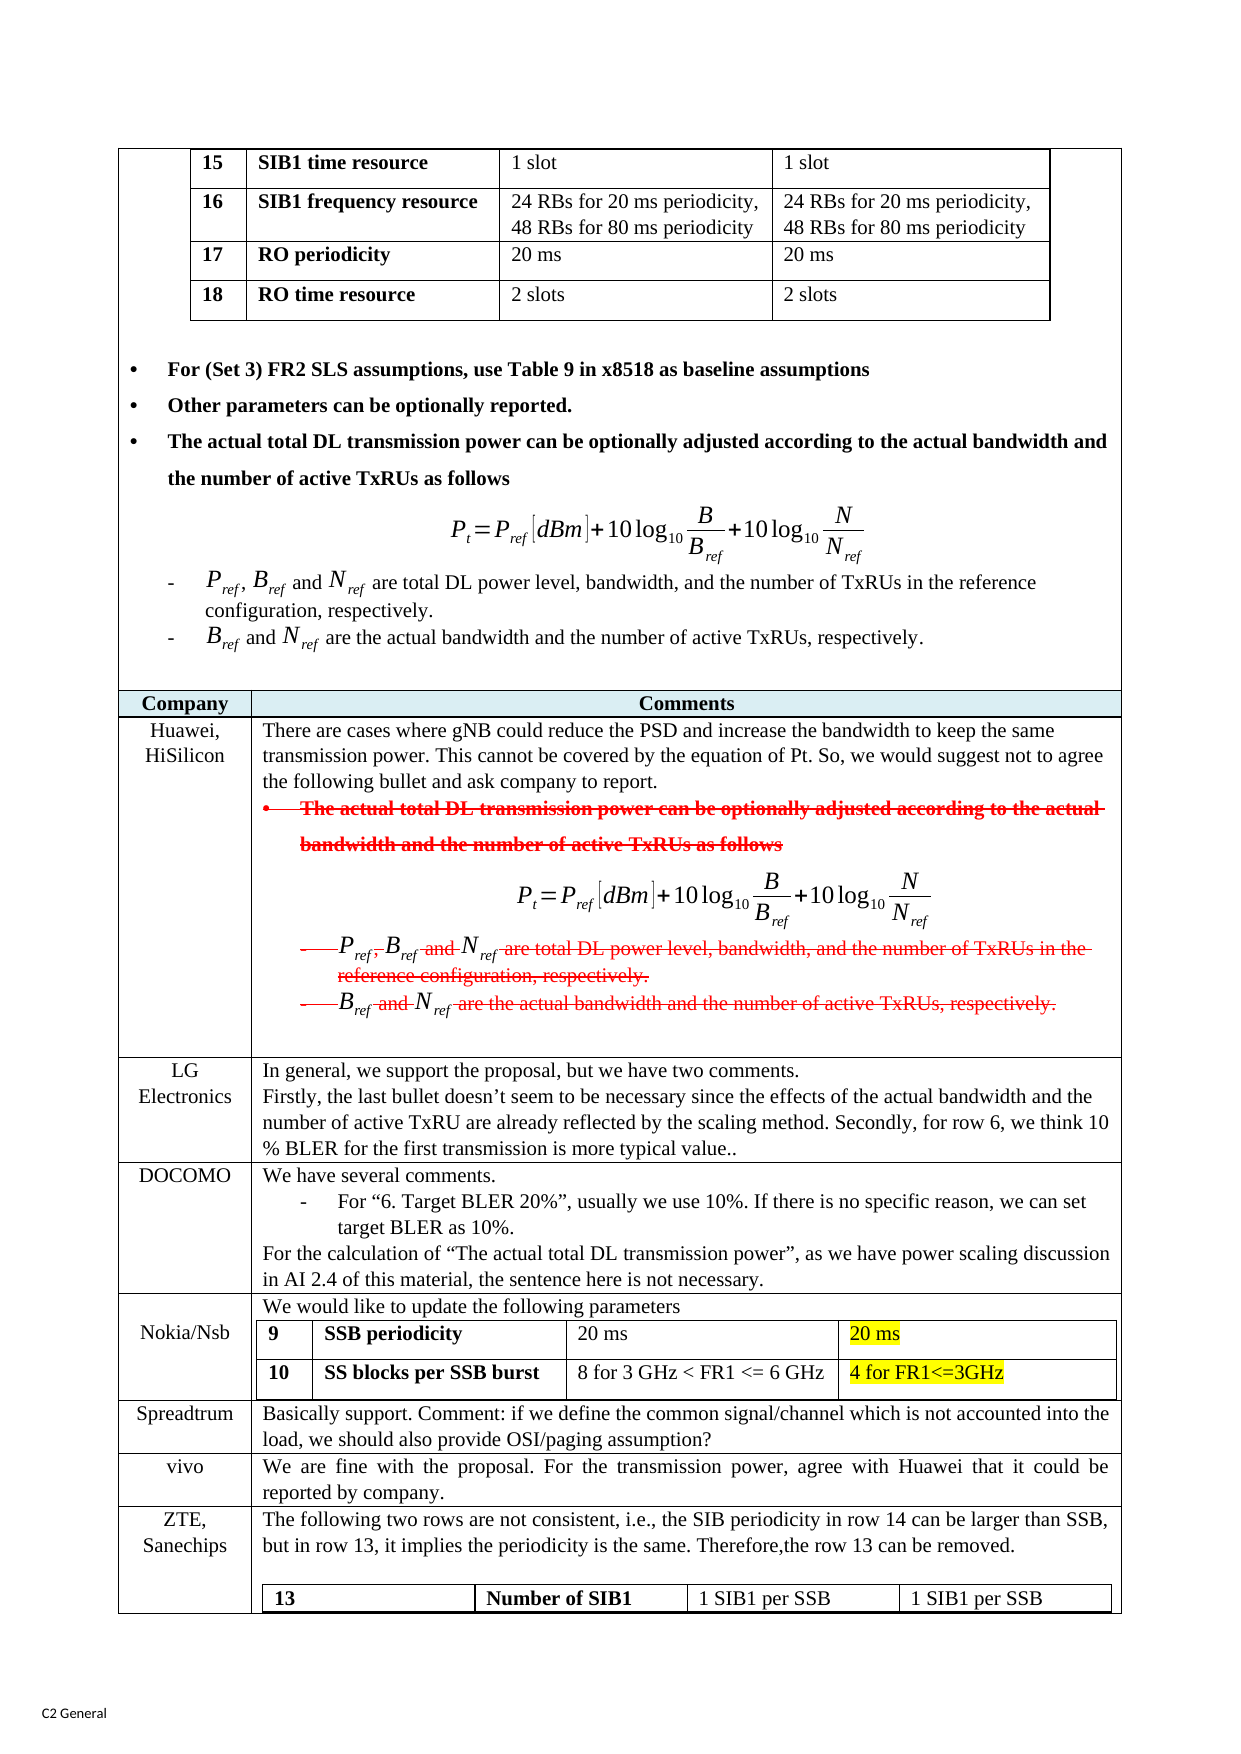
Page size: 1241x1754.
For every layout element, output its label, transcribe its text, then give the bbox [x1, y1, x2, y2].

table_cell We are fine with the proposal. For the transmission power, agree with Huawei that it could be reported by company. [252, 1454, 1121, 1506]
table_cell We would like to update the following parameters [252, 1294, 1121, 1400]
table_cell vivo [119, 1454, 251, 1506]
table_cell Spreadtrum [119, 1401, 251, 1453]
table_cell Company [119, 691, 251, 716]
table_cell DOCOMO [119, 1163, 251, 1293]
table_cell ZTE, Sanechips [119, 1507, 251, 1612]
table_cell We have several comments. For “6. Target BLER 20%”, usually we use 10%. If there is no specific reason, we can set target BLER as 10%. For the calculation of “The actual total DL transmission power”, as we have power scaling discussion in AI 2.4 of this material, the sentence here is not necessary. [252, 1163, 1121, 1293]
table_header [119, 149, 1121, 689]
table_cell LG Electronics [119, 1058, 251, 1162]
table_cell Comments [252, 691, 1121, 716]
table_cell In general, we support the proposal, but we have two comments. Firstly, the last bullet doesn’t seem to be necessary since the effects of the actual bandwidth and the number of active TxRU are already reflected by the scaling method. Secondly, for row 6, we think 10 % BLER for the first transmission is more typical value.. [252, 1058, 1121, 1162]
table_cell Huawei, HiSilicon [119, 718, 251, 1057]
table_cell Nokia/Nsb [119, 1294, 251, 1400]
table_cell There are cases where gNB could reduce the PSD and increase the bandwidth to keep the same transmission power. This cannot be covered by the equation of Pt. So, we would suggest not to agree the following bullet and ask company to report. The actual total DL transmission power can be optionally adjusted according to the actual bandwidth and the number of active TxRUs as follows , and are total DL power level, bandwidth, and the number of TxRUs in the reference configuration, respectively. and are the actual bandwidth and the number of active TxRUs, respectively. [252, 718, 1121, 1057]
table_cell Basically support. Comment: if we define the common signal/channel which is not accounted into the load, we should also provide OSI/paging assumption? [252, 1401, 1121, 1453]
